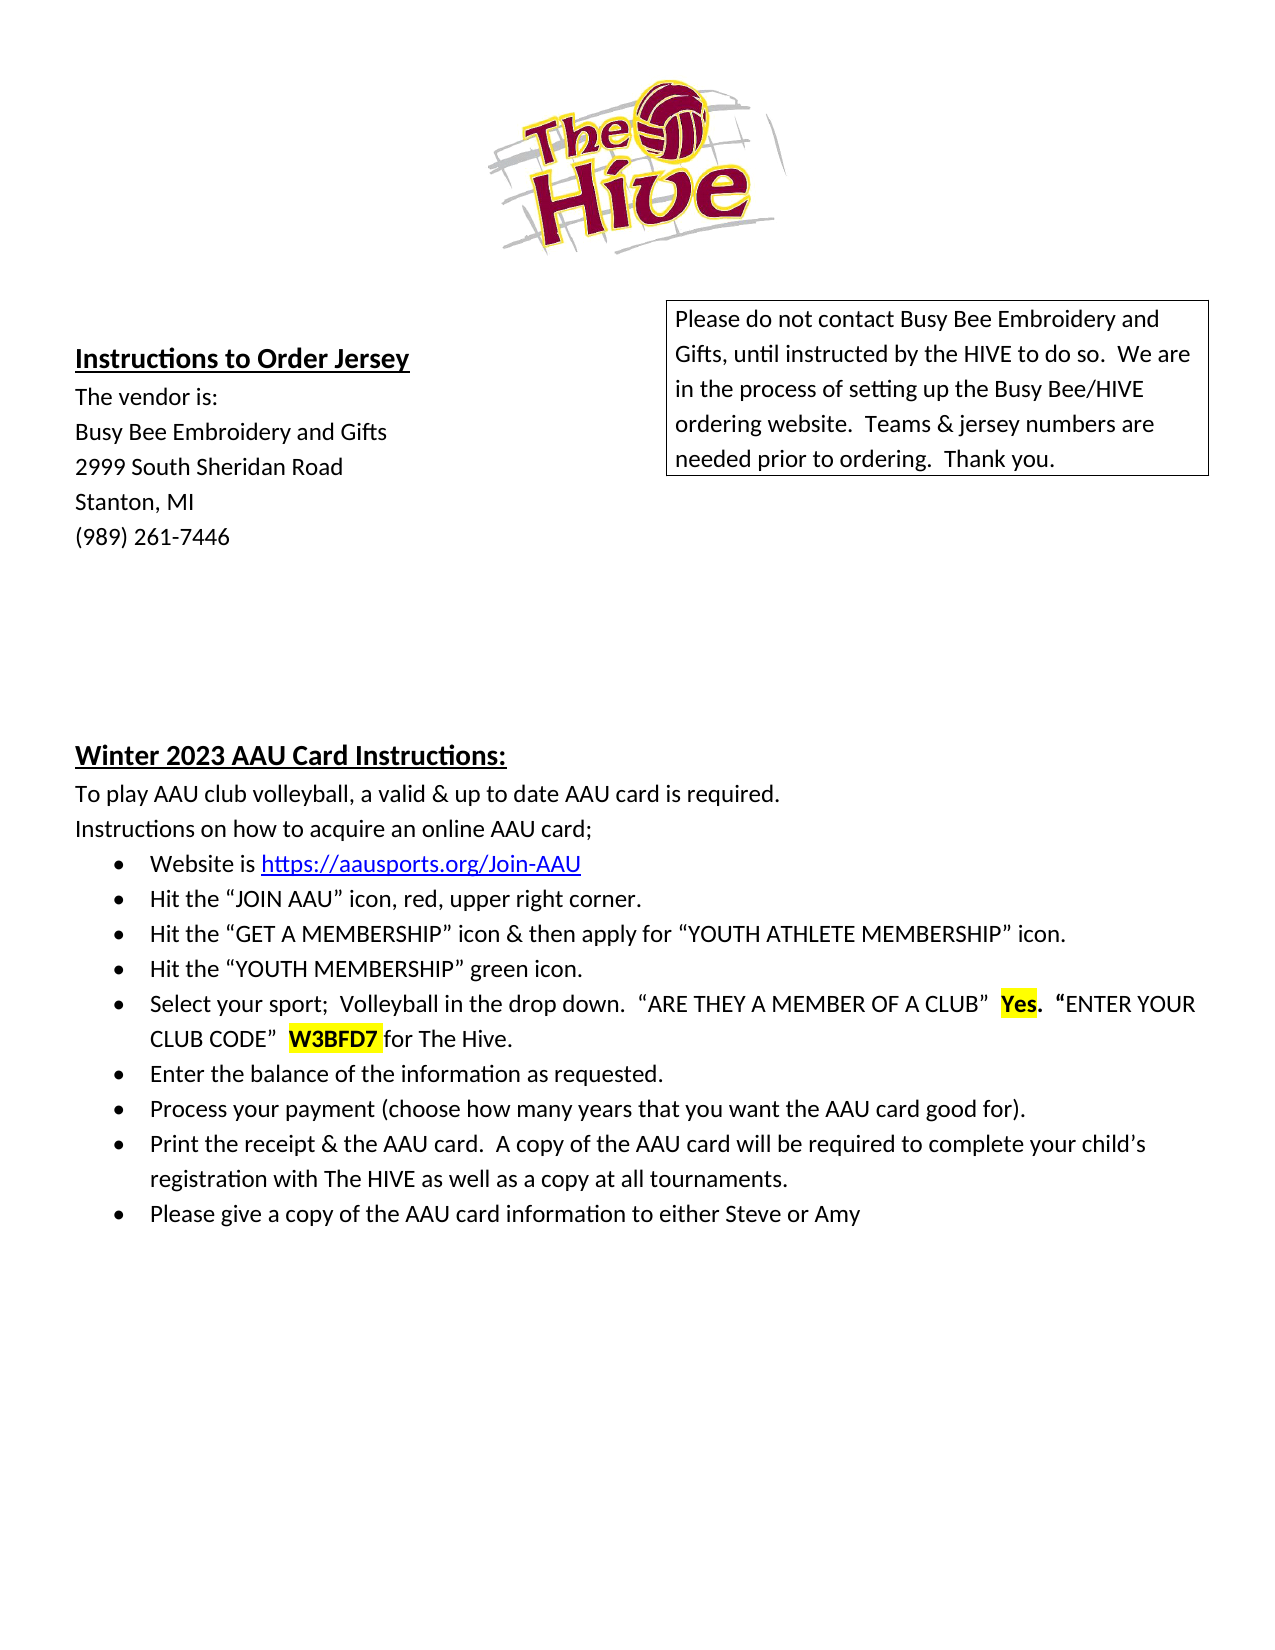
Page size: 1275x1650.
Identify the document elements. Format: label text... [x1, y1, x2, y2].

text Winter 2023 AAU Card Instructions: [75, 737, 1200, 773]
list Website is https://aausports.org/Join-AAU [112, 848, 1200, 878]
text The vendor is: [75, 381, 600, 412]
list Process your payment (choose how many years that you want the AAU card good for). [112, 1093, 1200, 1123]
list Print the receipt & the AAU card. A copy of the AAU card will be required to complete your child’s registration with The HIVE as well as a copy at all tournaments. [112, 1128, 1200, 1193]
text Instructions on how to acquire an online AAU card; [75, 813, 1200, 843]
text Please do not contact Busy Bee Embroidery and Gifts, until instructed by the HIVE to do so. We are in the process of setting up the Busy Bee/HIVE ordering website. Teams & jersey numbers are needed prior to ordering. Thank you. [667, 301, 1208, 475]
list Please give a copy of the AAU card information to either Steve or Amy [112, 1198, 1200, 1228]
list Select your sport; Volleyball in the drop down. “ARE THEY A MEMBER OF A CLUB” Yes. “ENTER YOUR CLUB CODE” W3BFD7 for The Hive. [112, 988, 1200, 1053]
text To play AAU club volleyball, a valid & up to date AAU card is required. [75, 778, 1200, 808]
list Hit the “JOIN AAU” icon, red, upper right corner. [112, 883, 1200, 913]
picture [484, 75, 791, 267]
text Stanton, MI [75, 486, 600, 517]
list Hit the “GET A MEMBERSHIP” icon & then apply for “YOUTH ATHLETE MEMBERSHIP” icon. [112, 918, 1200, 948]
text Instructions to Order Jersey [75, 341, 600, 376]
text (989) 261-7446 [75, 521, 600, 552]
text Busy Bee Embroidery and Gifts [75, 416, 600, 447]
list Enter the balance of the information as requested. [112, 1058, 1200, 1088]
list Hit the “YOUTH MEMBERSHIP” green icon. [112, 953, 1200, 983]
text 2999 South Sheridan Road [75, 451, 600, 482]
